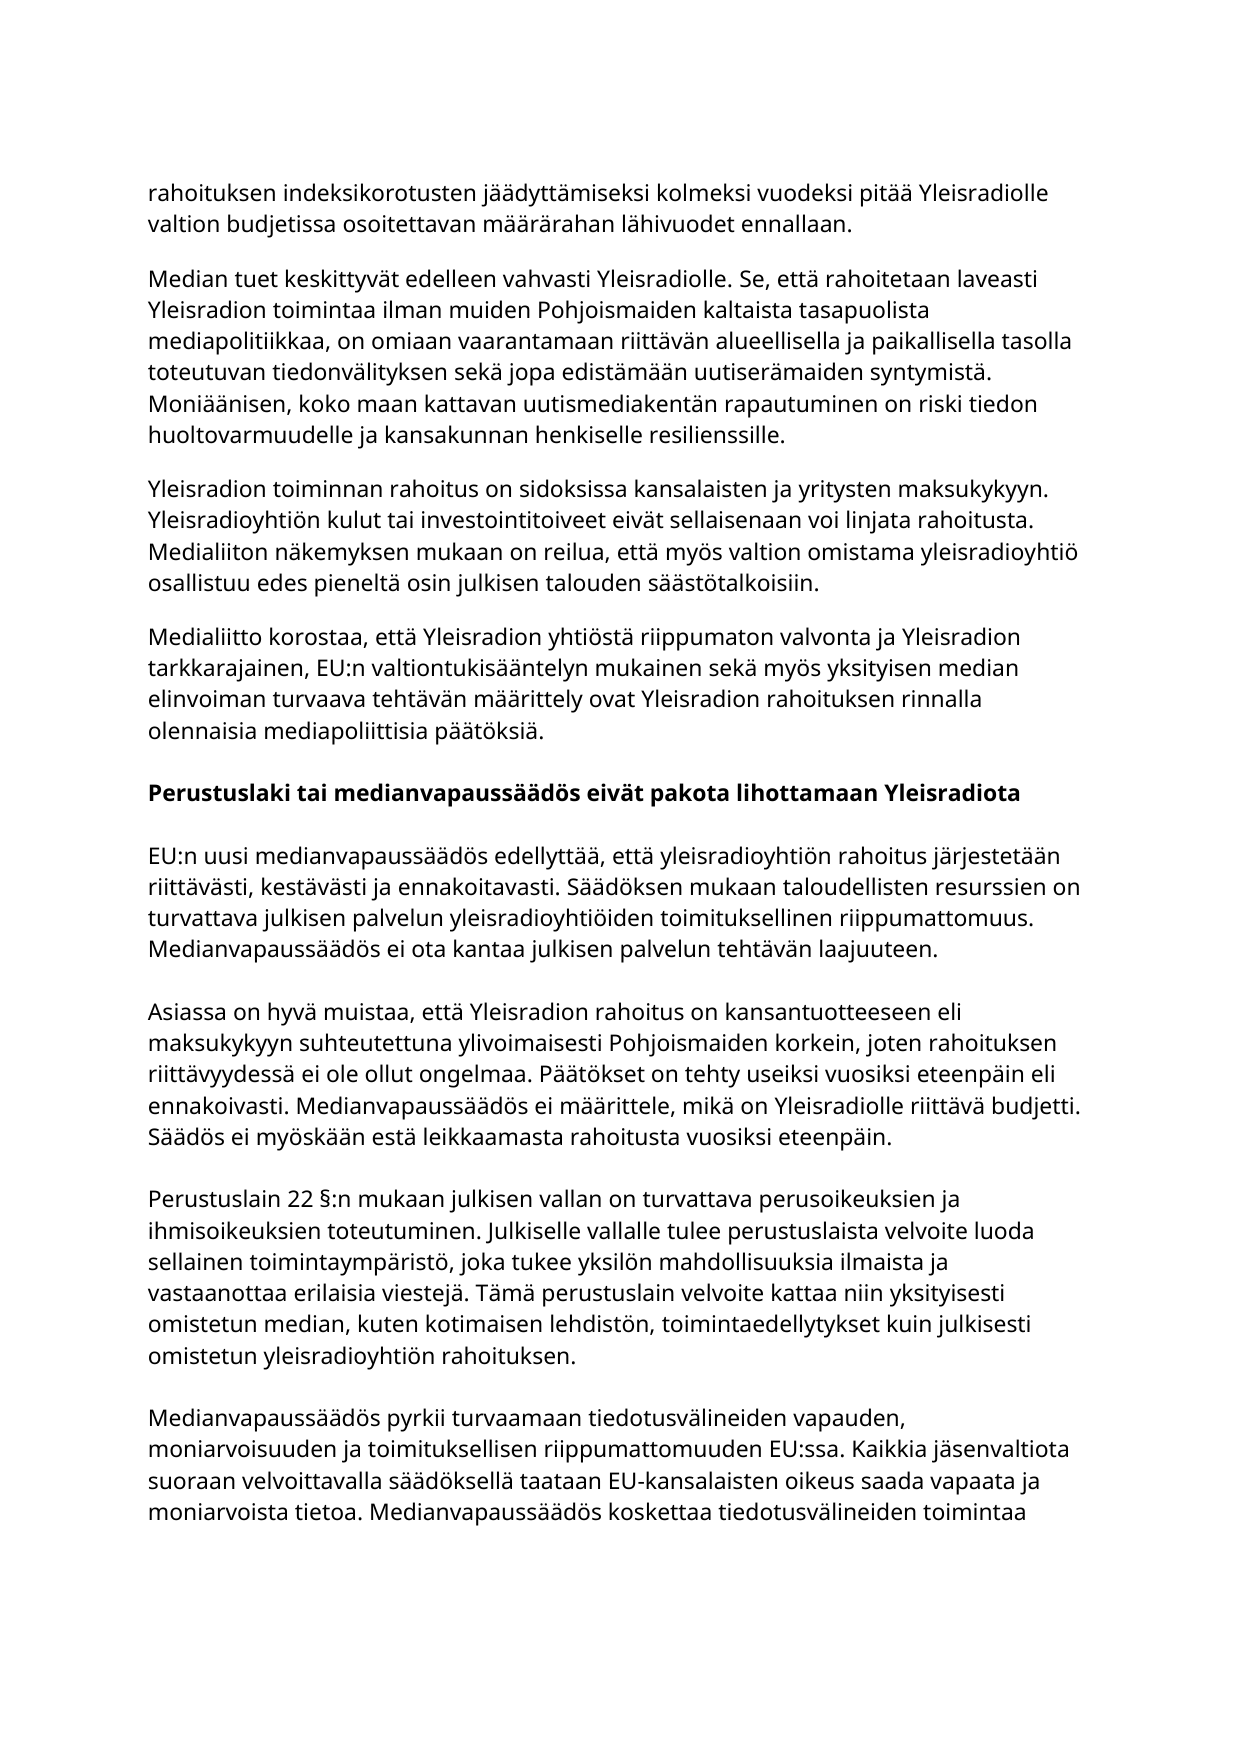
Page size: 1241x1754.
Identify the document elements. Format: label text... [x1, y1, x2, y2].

text Asiassa on hyvä muistaa, että Yleisradion rahoitus on kansantuotteeseen eli maksukykyyn suhteutettuna ylivoimaisesti Pohjoismaiden korkein, joten rahoituksen riittävyydessä ei ole ollut ongelmaa. Päätökset on tehty useiksi vuosiksi eteenpäin eli ennakoivasti. Medianvapaussäädös ei määrittele, mikä on Yleisradiolle riittävä budjetti. Säädös ei myöskään estä leikkaamasta rahoitusta vuosiksi eteenpäin. [148, 996, 1092, 1152]
text Medialiitto korostaa, että Yleisradion yhtiöstä riippumaton valvonta ja Yleisradion tarkkarajainen, EU:n valtiontukisääntelyn mukainen sekä myös yksityisen median elinvoiman turvaava tehtävän määrittely ovat Yleisradion rahoituksen rinnalla olennaisia mediapoliittisia päätöksiä. [148, 621, 1092, 746]
text Perustuslaki tai medianvapaussäädös eivät pakota lihottamaan Yleisradiota [148, 777, 1092, 808]
text EU:n uusi medianvapaussäädös edellyttää, että yleisradioyhtiön rahoitus järjestetään riittävästi, kestävästi ja ennakoitavasti. Säädöksen mukaan taloudellisten resurssien on turvattava julkisen palvelun yleisradioyhtiöiden toimituksellinen riippumattomuus. Medianvapaussäädös ei ota kantaa julkisen palvelun tehtävän laajuuteen. [148, 840, 1092, 965]
text Yleisradion toiminnan rahoitus on sidoksissa kansalaisten ja yritysten maksukykyyn. Yleisradioyhtiön kulut tai investointitoiveet eivät sellaisenaan voi linjata rahoitusta. Medialiiton näkemyksen mukaan on reilua, että myös valtion omistama yleisradioyhtiö osallistuu edes pieneltä osin julkisen talouden säästötalkoisiin. [148, 473, 1092, 598]
text Median tuet keskittyvät edelleen vahvasti Yleisradiolle. Se, että rahoitetaan laveasti Yleisradion toimintaa ilman muiden Pohjoismaiden kaltaista tasapuolista mediapolitiikkaa, on omiaan vaarantamaan riittävän alueellisella ja paikallisella tasolla toteutuvan tiedonvälityksen sekä jopa edistämään uutiserämaiden syntymistä. Moniäänisen, koko maan kattavan uutismediakentän rapautuminen on riski tiedon huoltovarmuudelle ja kansakunnan henkiselle resilienssille. [148, 263, 1092, 450]
text Perustuslain 22 §:n mukaan julkisen vallan on turvattava perusoikeuksien ja ihmisoikeuksien toteutuminen. Julkiselle vallalle tulee perustuslaista velvoite luoda sellainen toimintaympäristö, joka tukee yksilön mahdollisuuksia ilmaista ja vastaanottaa erilaisia viestejä. Tämä perustuslain velvoite kattaa niin yksityisesti omistetun median, kuten kotimaisen lehdistön, toimintaedellytykset kuin julkisesti omistetun yleisradioyhtiön rahoituksen. [148, 1183, 1092, 1371]
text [148, 1402, 1092, 1527]
